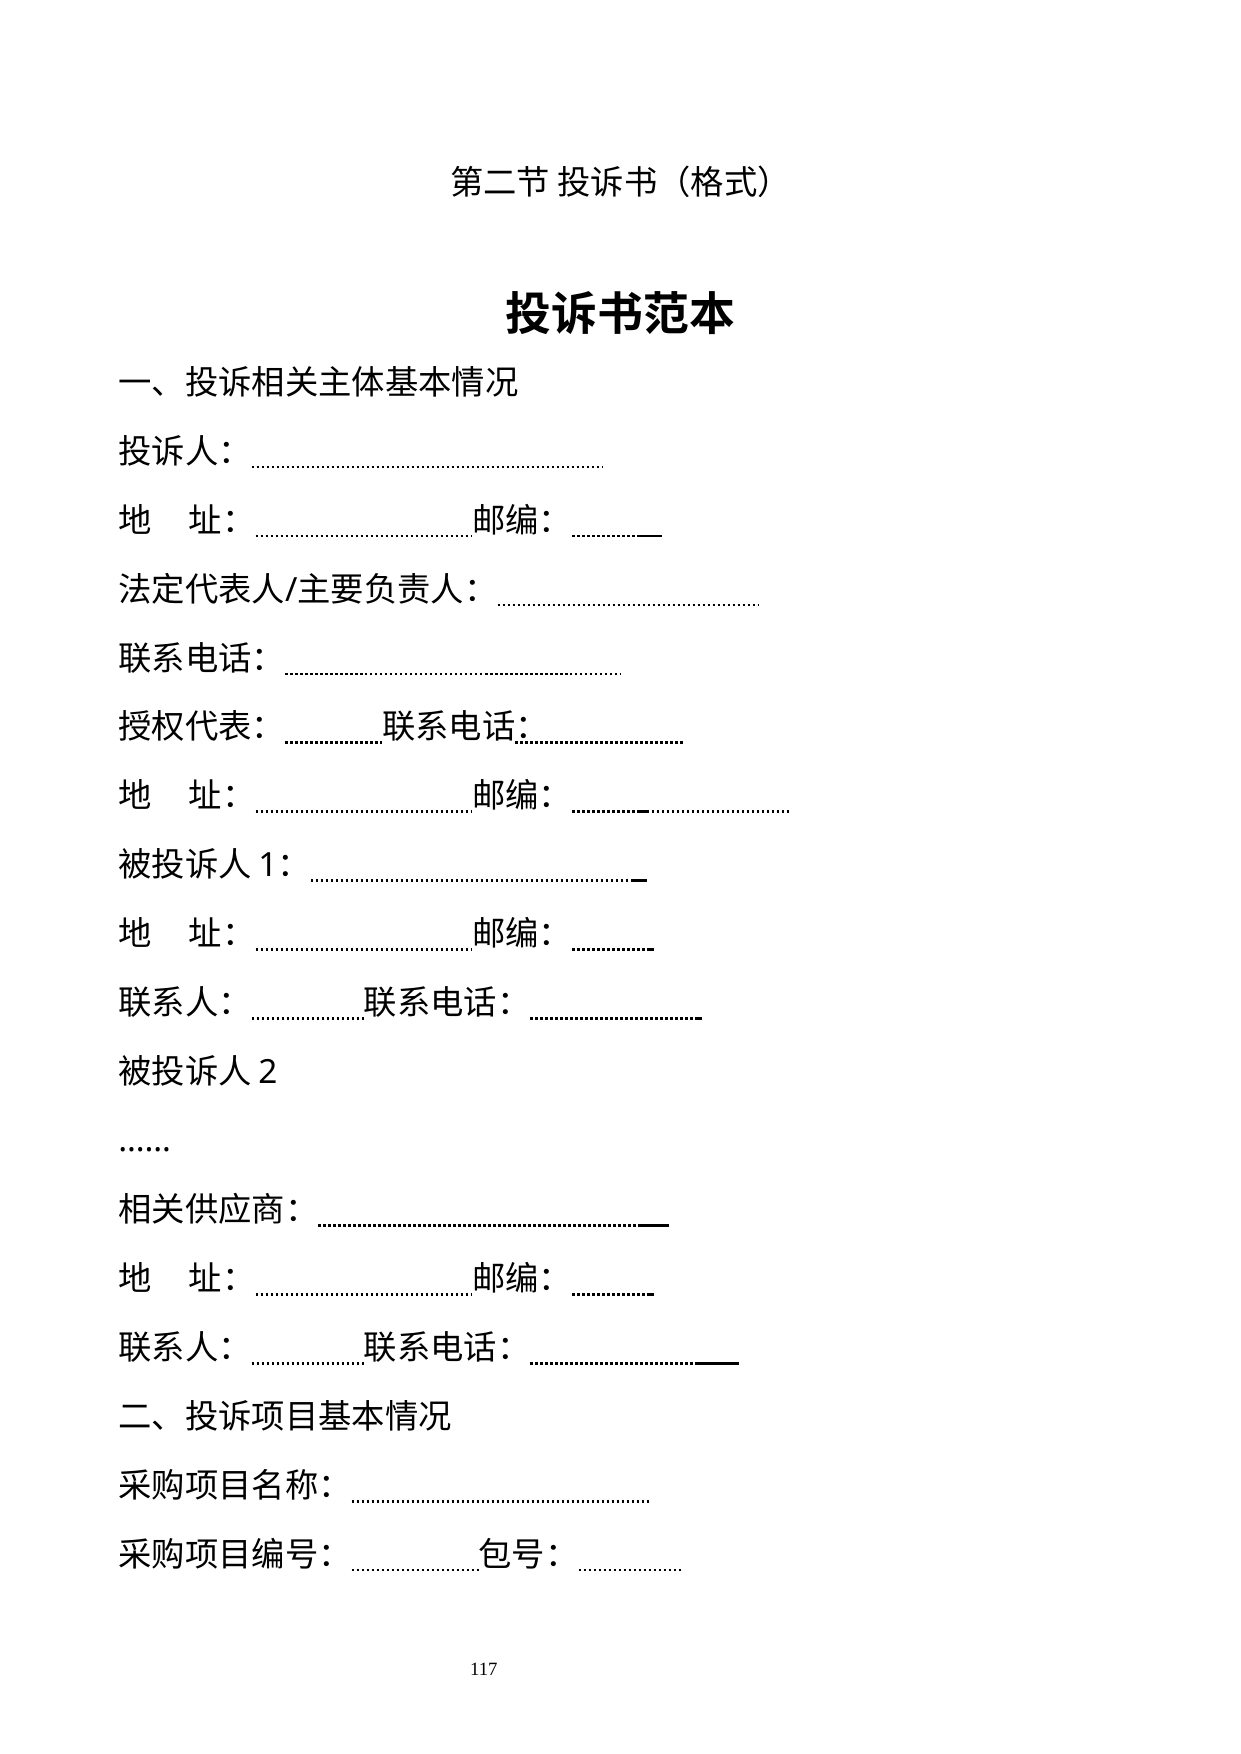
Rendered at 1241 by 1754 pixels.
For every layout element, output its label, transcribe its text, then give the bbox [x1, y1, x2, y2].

text 被投诉人1： [118, 828, 1122, 897]
text 地 址： 邮编： [118, 483, 1122, 552]
text 被投诉人2 [118, 1035, 1122, 1104]
text 法定代表人/主要负责人： [118, 552, 1122, 621]
text 投诉人： [118, 414, 1122, 483]
text 地 址： 邮编： [118, 1242, 1122, 1311]
text 地 址： 邮编： [118, 759, 1122, 828]
text 采购项目编号： 包号： [118, 1517, 1122, 1586]
text 投诉书范本 [118, 276, 1122, 345]
text 联系人： 联系电话： [118, 966, 1122, 1035]
text 授权代表： 联系电话： [118, 690, 1122, 759]
text 联系人： 联系电话： [118, 1311, 1122, 1379]
text 地 址： 邮编： [118, 897, 1122, 966]
text 采购项目名称： [118, 1448, 1122, 1517]
text 联系电话： [118, 621, 1122, 690]
subtitle 第二节 投诉书（格式） [118, 146, 1122, 214]
text 相关供应商： [118, 1173, 1122, 1242]
text 二、投诉项目基本情况 [118, 1379, 1122, 1448]
text …… [118, 1104, 1122, 1173]
text 一、投诉相关主体基本情况 [118, 345, 1122, 414]
